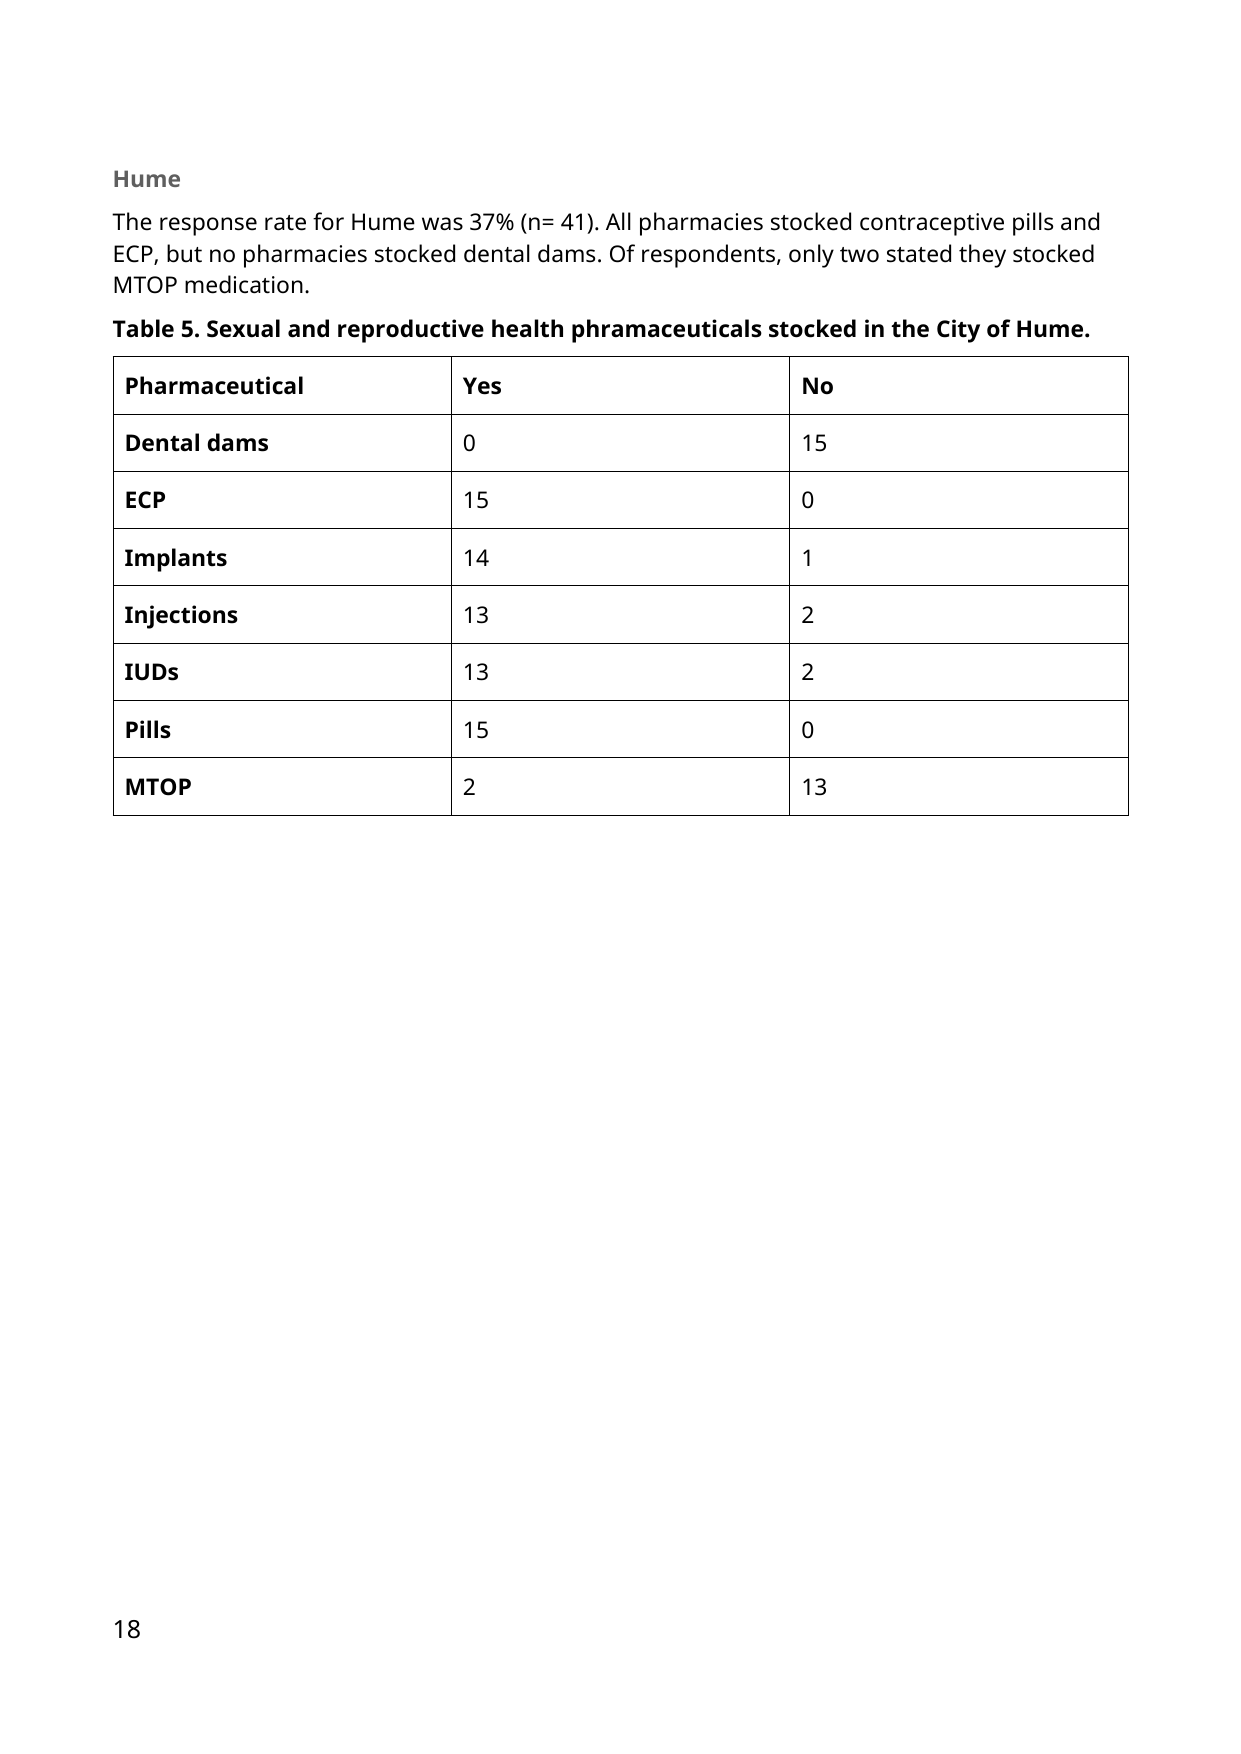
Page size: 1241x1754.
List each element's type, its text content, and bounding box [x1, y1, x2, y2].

table_cell 13 [452, 586, 789, 643]
table_cell 1 [790, 529, 1128, 585]
table_cell 15 [452, 472, 789, 528]
table_cell Implants [114, 529, 451, 585]
table_header Pharmaceutical [114, 357, 451, 413]
table_cell 14 [452, 529, 789, 585]
table_cell 13 [790, 758, 1128, 814]
table_cell ECP [114, 472, 451, 528]
table_cell Dental dams [114, 415, 451, 471]
table_header Yes [452, 357, 789, 413]
table_cell 2 [790, 586, 1128, 643]
table_cell Pills [114, 701, 451, 757]
table_cell Injections [114, 586, 451, 643]
text Table 5. Sexual and reproductive health phramaceuticals stocked in the City of Hume. [112, 312, 1128, 344]
table_cell 15 [452, 701, 789, 757]
table_cell 0 [452, 415, 789, 471]
table_cell 0 [790, 472, 1128, 528]
table_cell 13 [452, 644, 789, 700]
table_cell 2 [452, 758, 789, 814]
table_header No [790, 357, 1128, 413]
table_cell IUDs [114, 644, 451, 700]
table_cell MTOP [114, 758, 451, 814]
text The response rate for Hume was 37% (n= 41). All pharmacies stocked contraceptive pills and ECP, but no pharmacies stocked dental dams. Of respondents, only two stated they stocked MTOP medication. [112, 206, 1128, 300]
table_cell 0 [790, 701, 1128, 757]
table_cell 2 [790, 644, 1128, 700]
table_cell 15 [790, 415, 1128, 471]
subtitle Hume [112, 162, 1128, 194]
